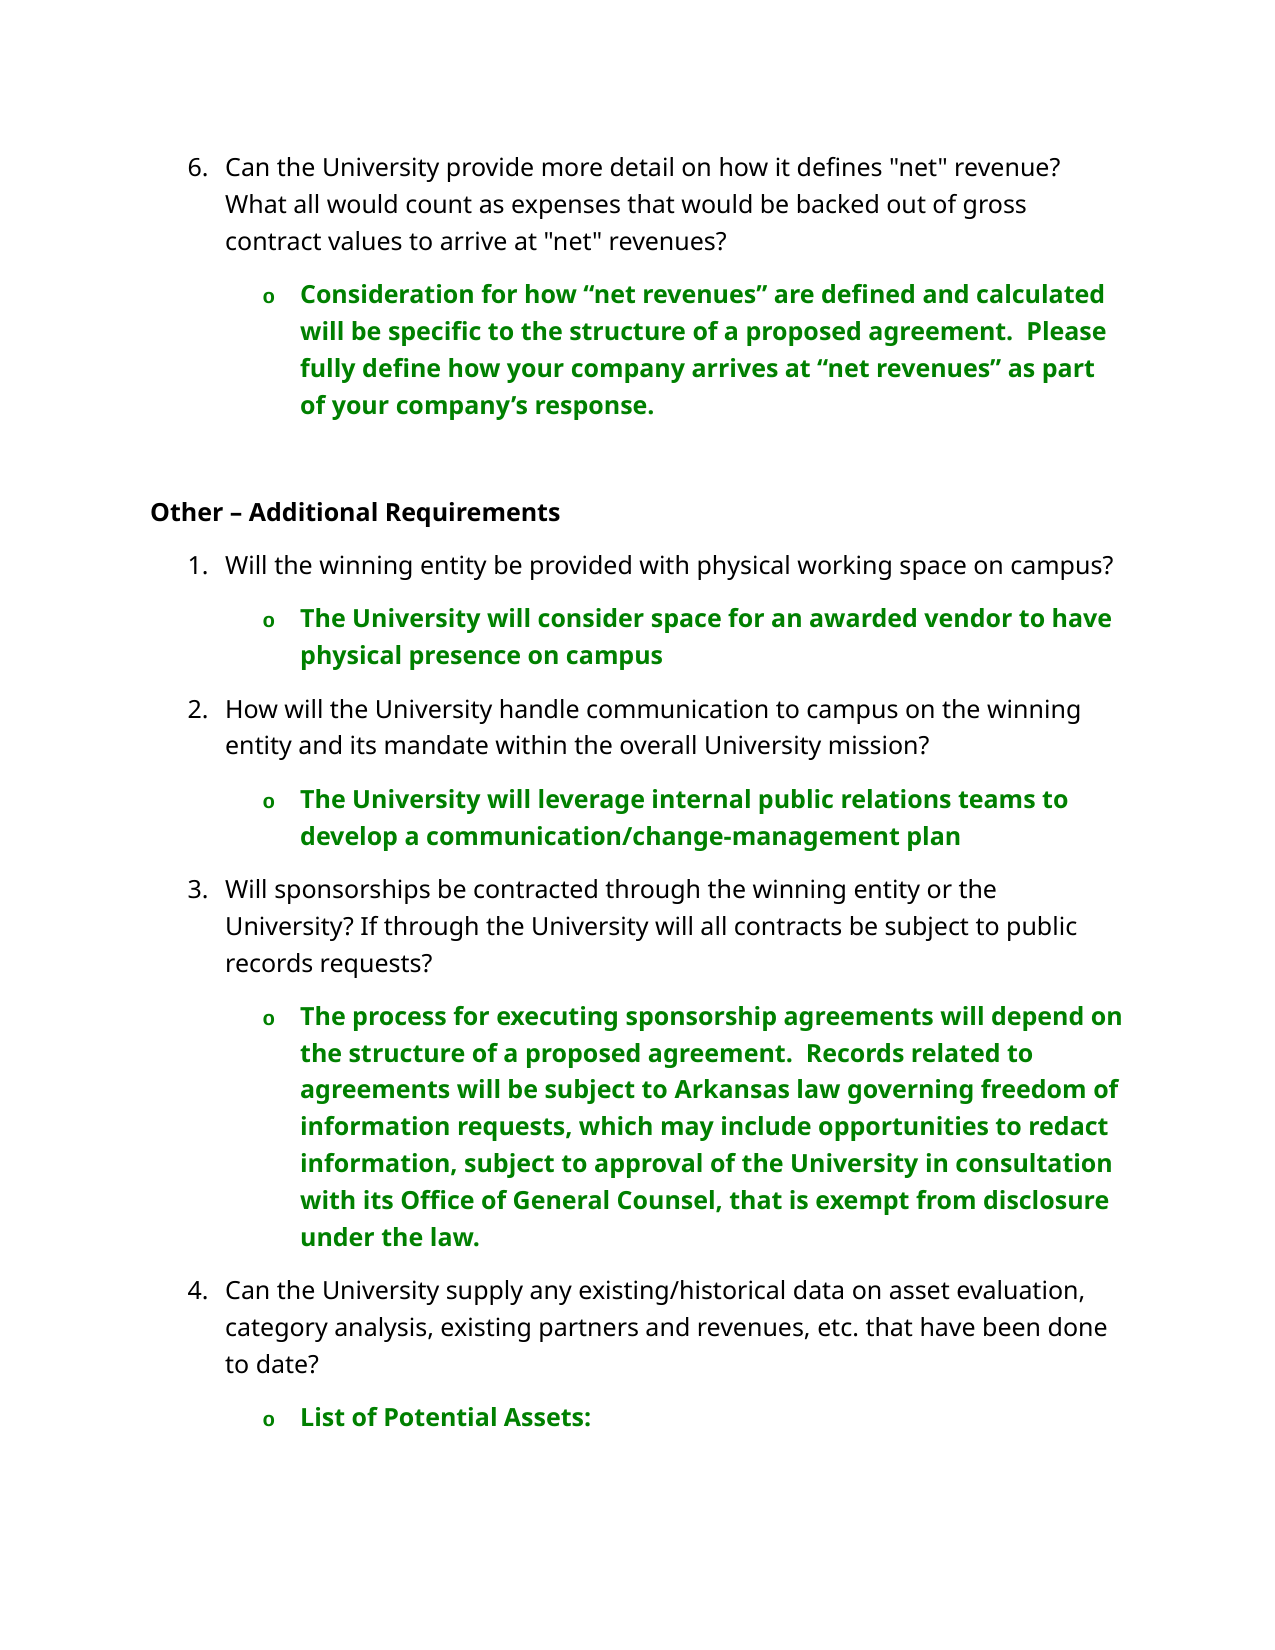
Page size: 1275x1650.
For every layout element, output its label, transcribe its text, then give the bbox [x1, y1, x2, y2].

list List of Potential Assets: [262, 1400, 1125, 1434]
list The University will leverage internal public relations teams to develop a communication/change-management plan [262, 781, 1125, 852]
list Consideration for how “net revenues” are defined and calculated will be specific to the structure of a proposed agreement. Please fully define how your company arrives at “net revenues” as part of your company’s response. [262, 277, 1125, 421]
list Can the University supply any existing/historical data on asset evaluation, category analysis, existing partners and revenues, etc. that have been done to date? [187, 1273, 1125, 1380]
list Can the University provide more detail on how it defines "net" revenue? What all would count as expenses that would be backed out of gross contract values to arrive at "net" revenues? [187, 150, 1125, 258]
text Other – Additional Requirements [150, 494, 1125, 528]
list Will the winning entity be provided with physical working space on campus? [187, 548, 1125, 582]
list How will the University handle communication to campus on the winning entity and its mandate within the overall University mission? [187, 691, 1125, 762]
list The process for executing sponsorship agreements will depend on the structure of a proposed agreement. Records related to agreements will be subject to Arkansas law governing freedom of information requests, which may include opportunities to redact information, subject to approval of the University in consultation with its Office of General Counsel, that is exempt from disclosure under the law. [262, 999, 1125, 1253]
list The University will consider space for an awarded vendor to have physical presence on campus [262, 601, 1125, 672]
list Will sponsorships be contracted through the winning entity or the University? If through the University will all contracts be subject to public records requests? [187, 872, 1125, 979]
